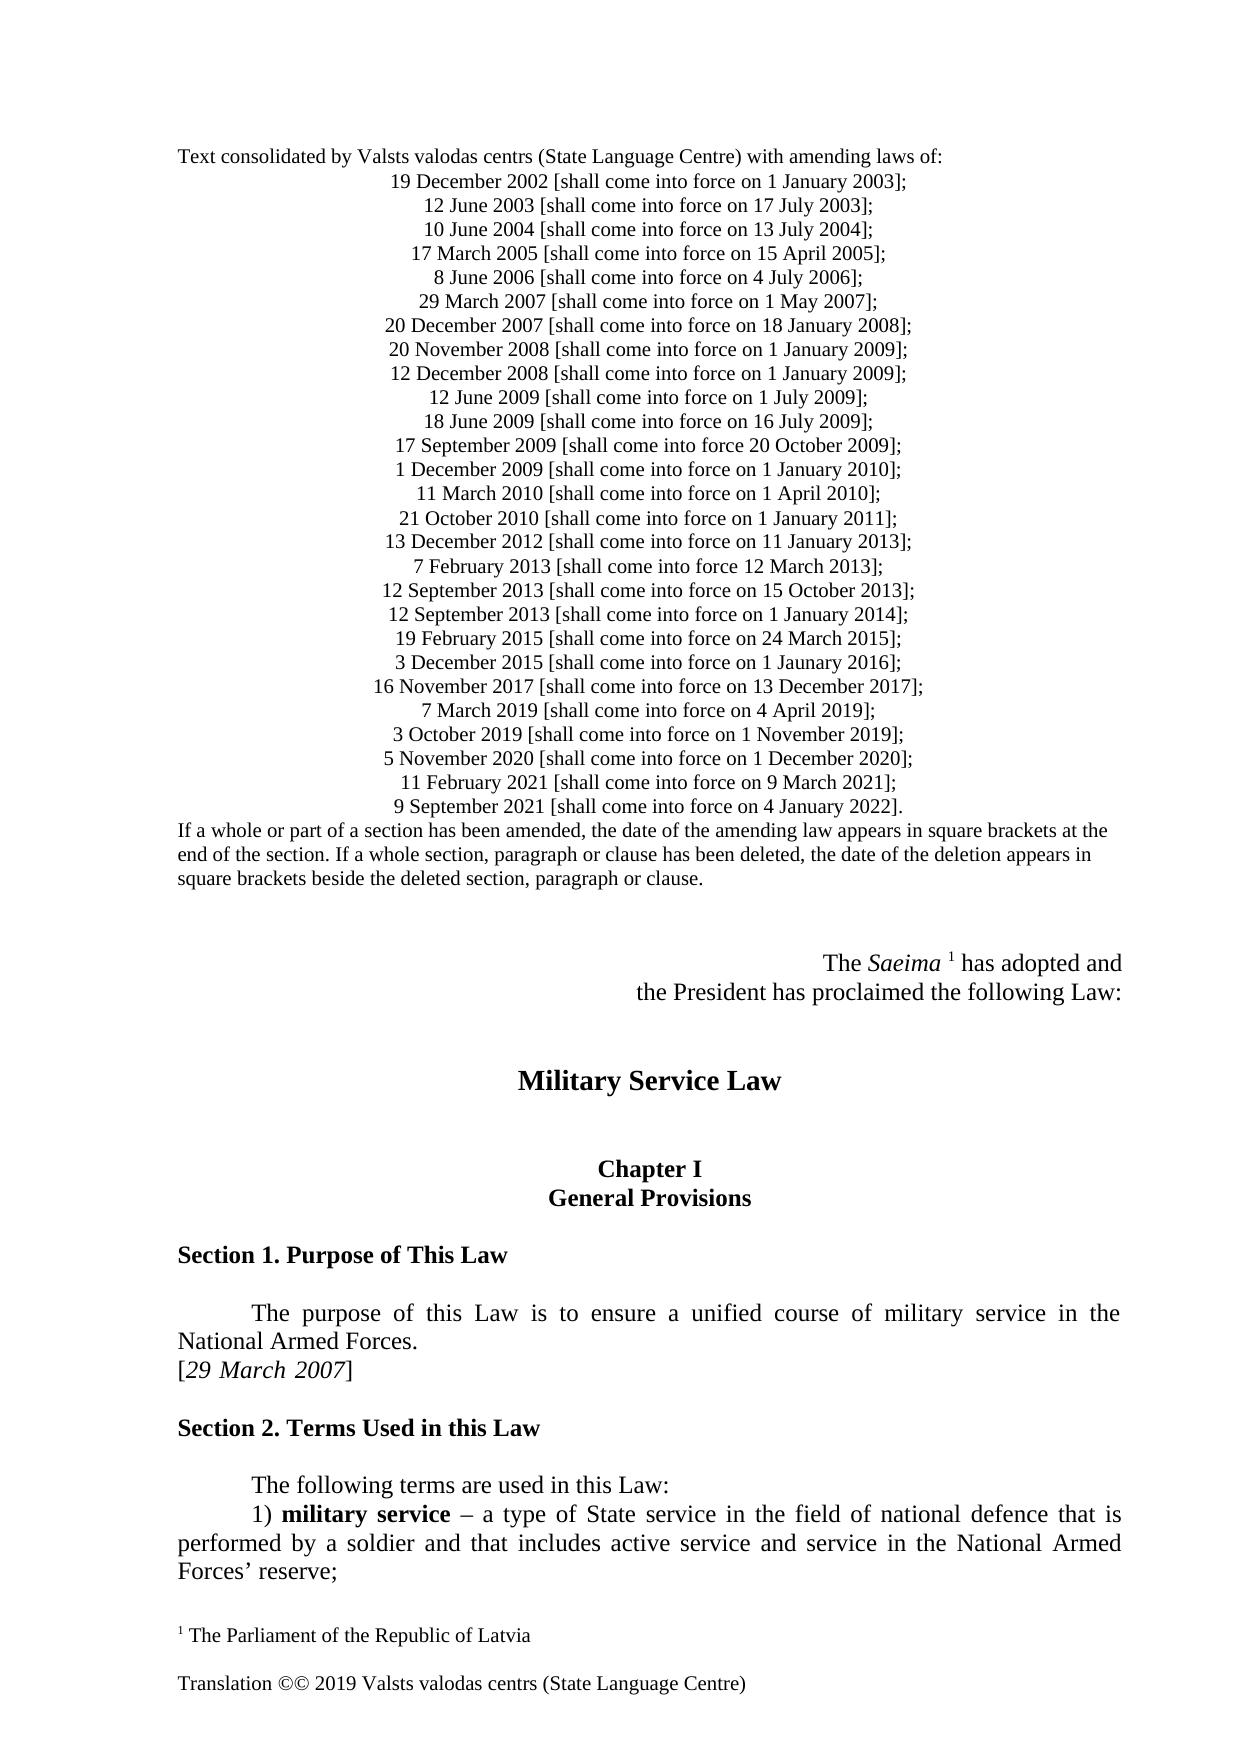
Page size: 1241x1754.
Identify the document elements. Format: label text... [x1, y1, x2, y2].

text Chapter I [177, 1154, 1122, 1183]
text The following terms are used in this Law: [177, 1470, 1122, 1499]
text [shall come into force on ]; [177, 337, 1119, 361]
text Text consolidated by Valsts valodas centrs (State Language Centre) with amending laws of: [177, 144, 1122, 168]
text 1) military service – a type of State service in the field of national defence that is performed by a soldier and that includes active service and service in the National Armed Forces’ reserve; [177, 1499, 1122, 1585]
text [shall come into force on ]; [177, 385, 1119, 409]
text 3 October 2019 [shall come into force on 1 November 2019]; [177, 722, 1119, 746]
text [shall come into force on ]; [177, 193, 1119, 217]
text 12 September 2013 [shall come into force on 15 October 2013]; [177, 578, 1119, 602]
text [shall come into force on ]; [177, 265, 1119, 289]
text 19 February 2015 [shall come into force on 24 March 2015]; [177, 626, 1119, 650]
text [shall come into force on ]; [177, 313, 1119, 337]
text 12 September 2013 [shall come into force on 1 January 2014]; [177, 602, 1119, 626]
text [29 March 2007] [177, 1355, 1122, 1384]
text 7 March 2019 [shall come into force on 4 April 2019]; [177, 698, 1119, 722]
text Section 1. Purpose of This Law [177, 1240, 1122, 1269]
text [shall come into force on ]; [177, 481, 1119, 505]
text [shall come into force on ]; [177, 241, 1119, 265]
text [shall come into force on ]; [177, 505, 1119, 529]
text the President has proclaimed the following Law: [177, 977, 1122, 1005]
text The Saeima 1 has adopted and [177, 948, 1122, 977]
text [shall come into force on ]; [177, 457, 1119, 481]
text [shall come into force on ]; [177, 289, 1119, 313]
text [shall come into force on ]; [177, 217, 1119, 241]
text 13 December 2012 [shall come into force on 11 January 2013]; [177, 529, 1119, 553]
text 19 December 2002 [shall come into force on ]; [177, 168, 1119, 193]
text 9 September 2021 [shall come into force on 4 January 2022]. [177, 794, 1119, 818]
text [shall come into force on ]; [177, 409, 1119, 433]
text 11 February 2021 [shall come into force on 9 March 2021]; [177, 770, 1119, 794]
text 16 November 2017 [shall come into force on 13 December 2017]; [177, 674, 1119, 698]
text Military Service Law [177, 1063, 1122, 1096]
text [shall come into force on ]; [177, 361, 1119, 385]
text [shall come into force ]; [177, 433, 1119, 457]
text 5 November 2020 [shall come into force on 1 December 2020]; [177, 746, 1119, 770]
text The purpose of this Law is to ensure a unified course of military service in the National Armed Forces. [177, 1298, 1122, 1355]
text If a whole or part of a section has been amended, the date of the amending law appears in square brackets at the end of the section. If a whole section, paragraph or clause has been deleted, the date of the deletion appears in square brackets beside the deleted section, paragraph or clause. [177, 818, 1119, 890]
text 3 December 2015 [shall come into force on 1 Jaunary 2016]; [177, 650, 1119, 674]
text General Provisions [177, 1183, 1122, 1211]
text Section 2. Terms Used in this Law [177, 1413, 1122, 1441]
text 7 February 2013 [shall come into force 12 March 2013]; [177, 553, 1119, 578]
